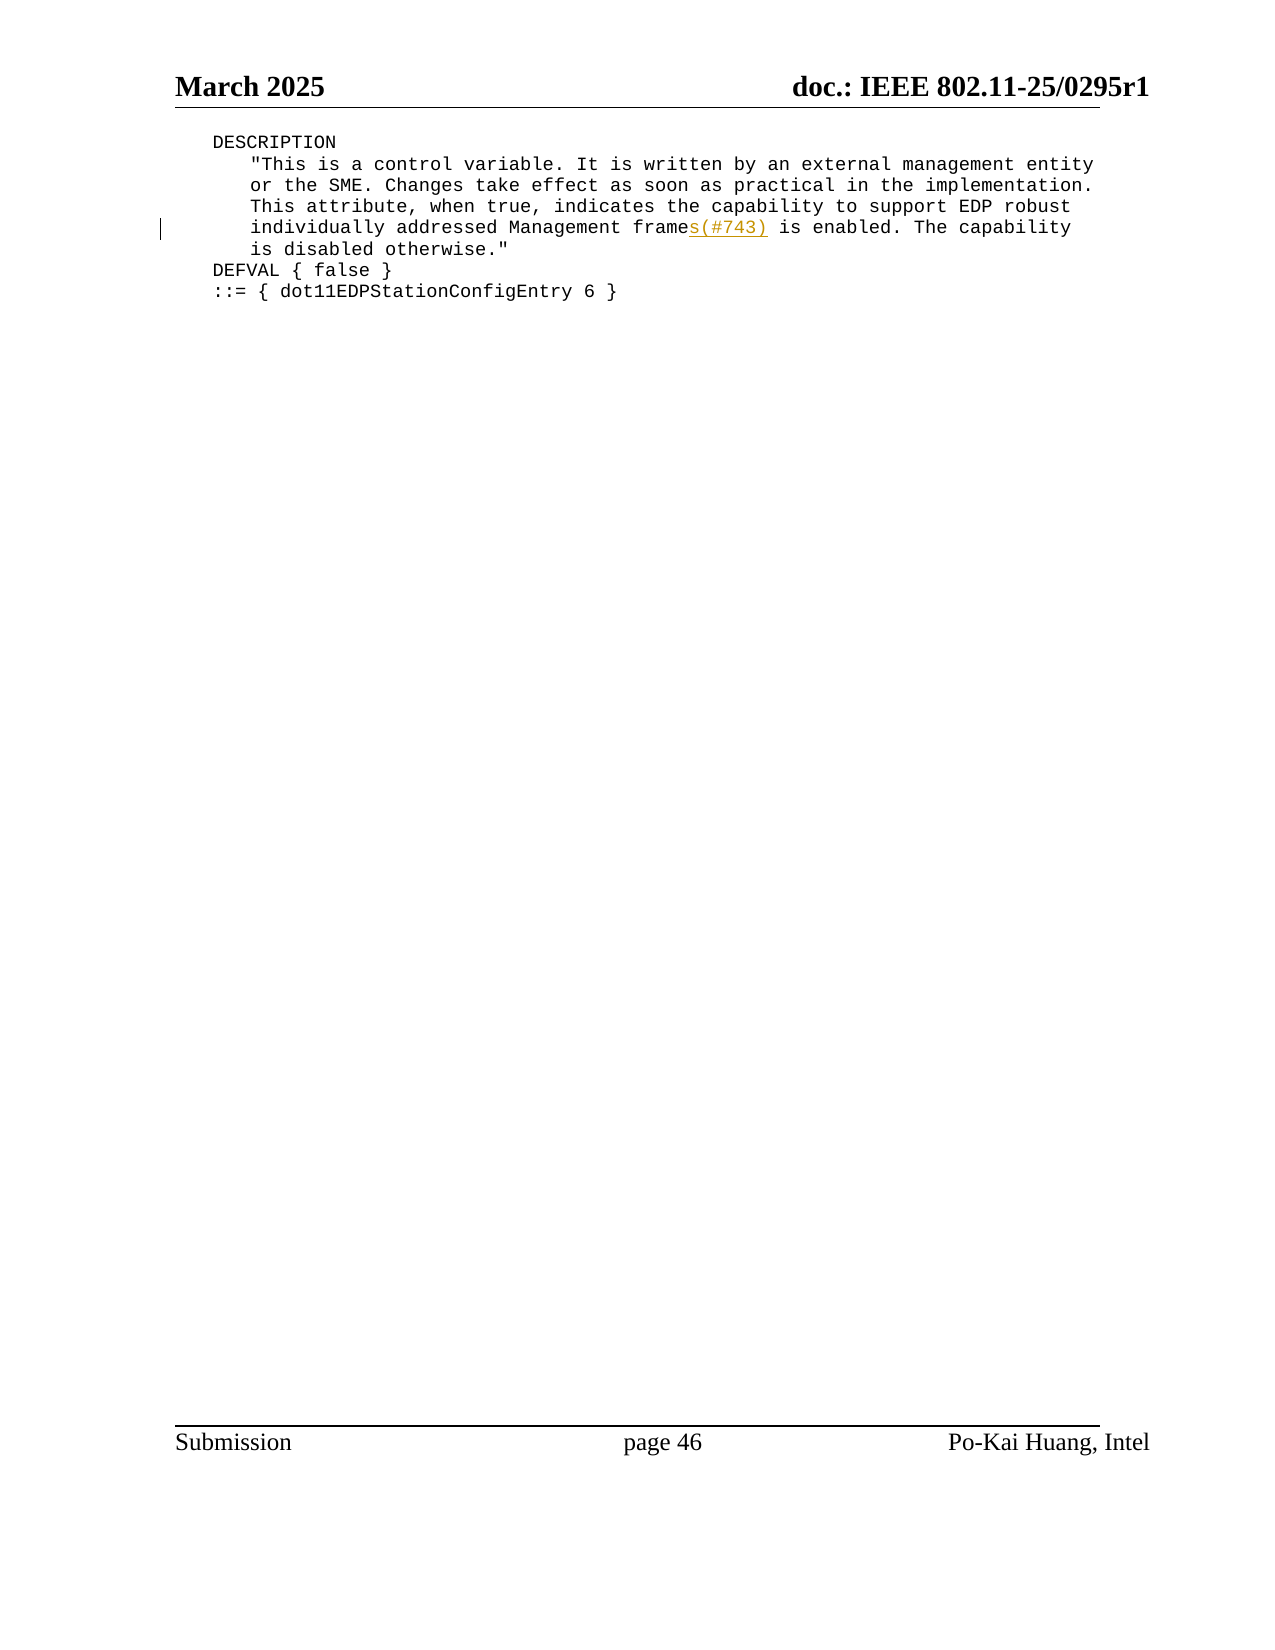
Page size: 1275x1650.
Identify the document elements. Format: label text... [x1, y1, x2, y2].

text DEFVAL { false } [175, 261, 1100, 282]
text ::= { dot11EDPStationConfigEntry 6 } [175, 282, 1100, 303]
text "This is a control variable. It is written by an external management entity or the SME. Changes take effect as soon as practical in the implementation. This attribute, when true, indicates the capability to support EDP robust individually addressed Management frame is enabled. The capability is disabled otherwise." [175, 154, 1100, 261]
text DESCRIPTION [175, 133, 1100, 154]
